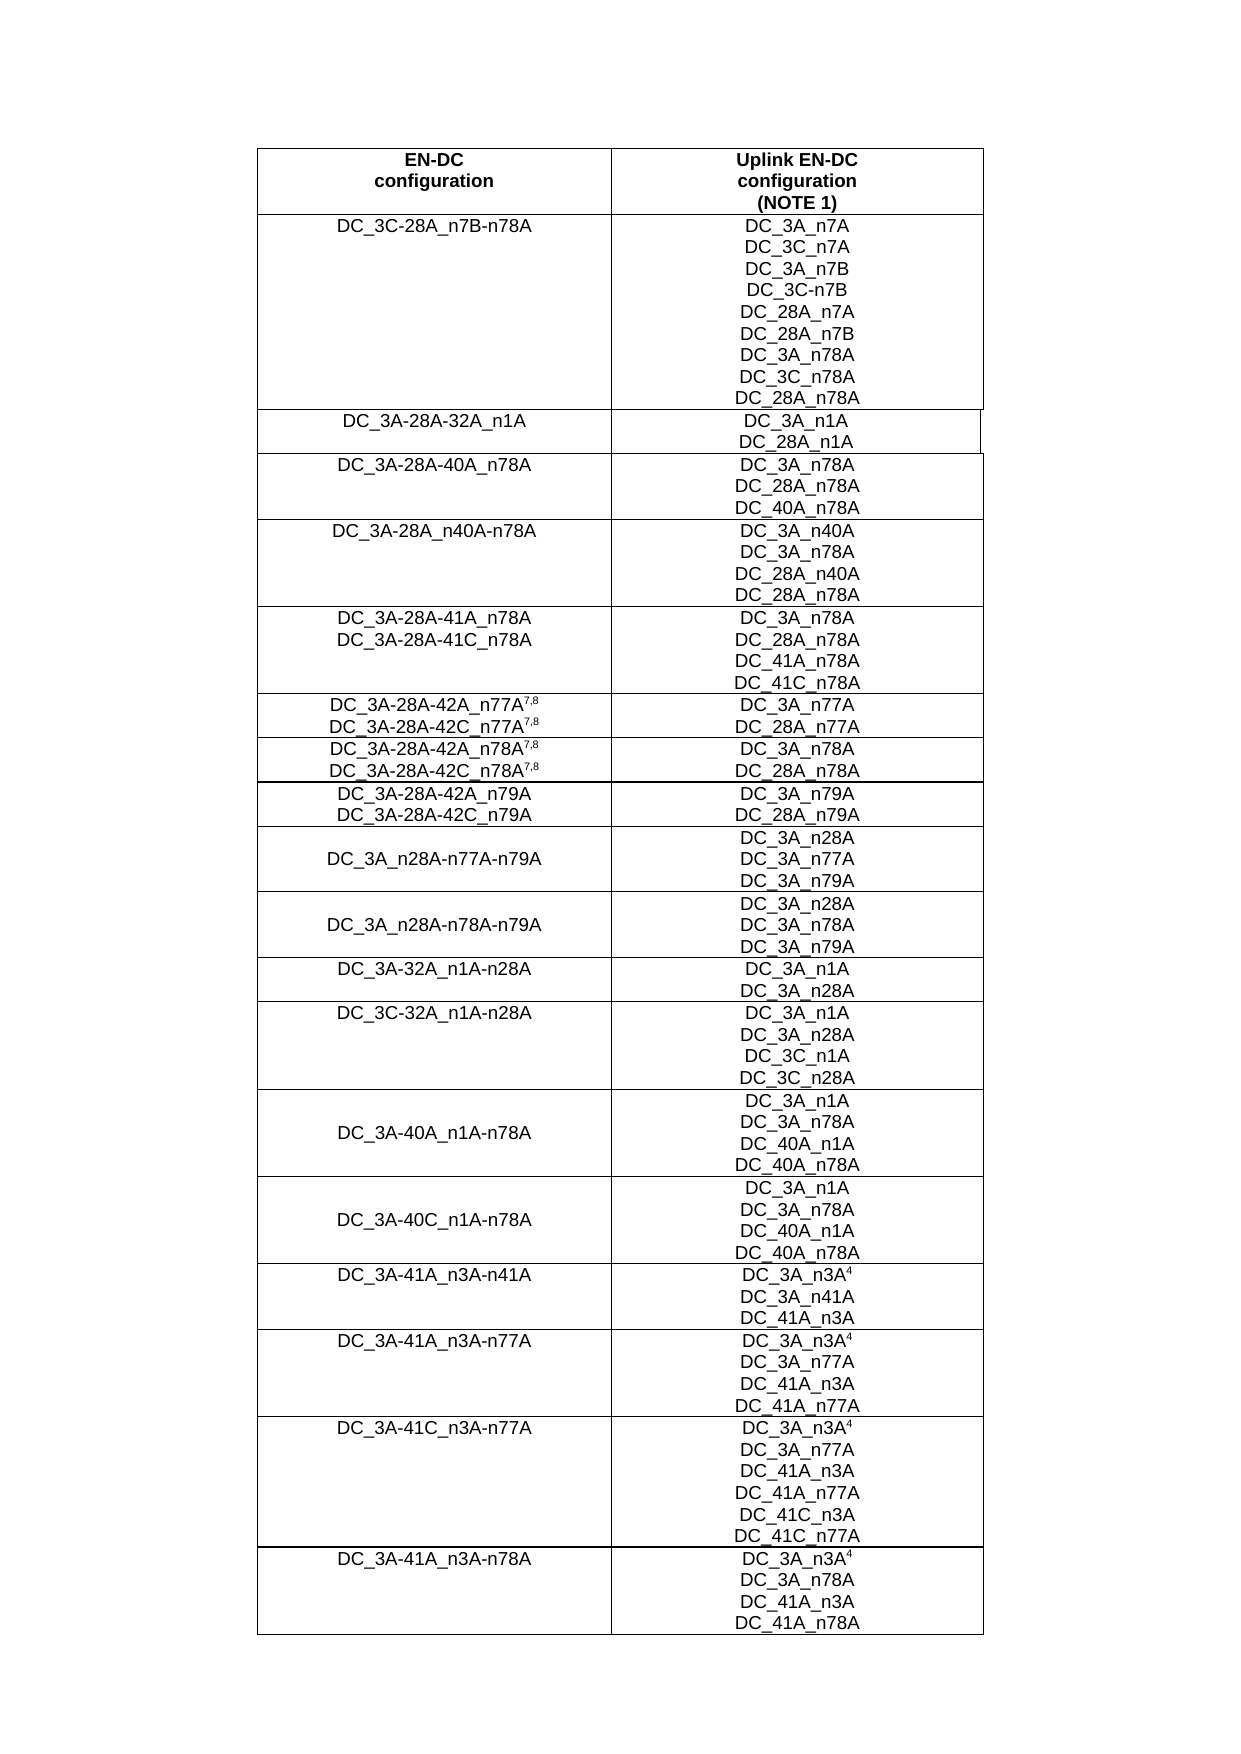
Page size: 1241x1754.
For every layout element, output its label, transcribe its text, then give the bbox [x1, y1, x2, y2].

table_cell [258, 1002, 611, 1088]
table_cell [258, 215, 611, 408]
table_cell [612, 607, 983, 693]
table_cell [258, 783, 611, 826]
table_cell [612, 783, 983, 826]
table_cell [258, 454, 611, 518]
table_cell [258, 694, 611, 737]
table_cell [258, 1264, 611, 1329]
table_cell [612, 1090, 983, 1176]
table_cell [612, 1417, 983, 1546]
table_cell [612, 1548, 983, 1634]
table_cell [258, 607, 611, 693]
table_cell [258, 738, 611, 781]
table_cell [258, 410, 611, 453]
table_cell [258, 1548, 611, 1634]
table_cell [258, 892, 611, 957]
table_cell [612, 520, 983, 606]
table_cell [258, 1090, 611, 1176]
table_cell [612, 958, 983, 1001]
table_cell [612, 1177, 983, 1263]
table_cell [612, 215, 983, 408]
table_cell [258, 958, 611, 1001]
table_header EN-DC configuration [258, 149, 611, 213]
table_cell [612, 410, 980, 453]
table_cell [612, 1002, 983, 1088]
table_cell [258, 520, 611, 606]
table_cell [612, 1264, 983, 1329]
table_header Uplink EN-DC configuration (NOTE 1) [612, 149, 983, 213]
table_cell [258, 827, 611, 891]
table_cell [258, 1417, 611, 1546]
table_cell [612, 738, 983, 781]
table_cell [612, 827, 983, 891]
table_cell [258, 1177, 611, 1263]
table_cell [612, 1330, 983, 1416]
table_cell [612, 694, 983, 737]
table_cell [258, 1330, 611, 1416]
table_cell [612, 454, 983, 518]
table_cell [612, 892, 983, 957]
